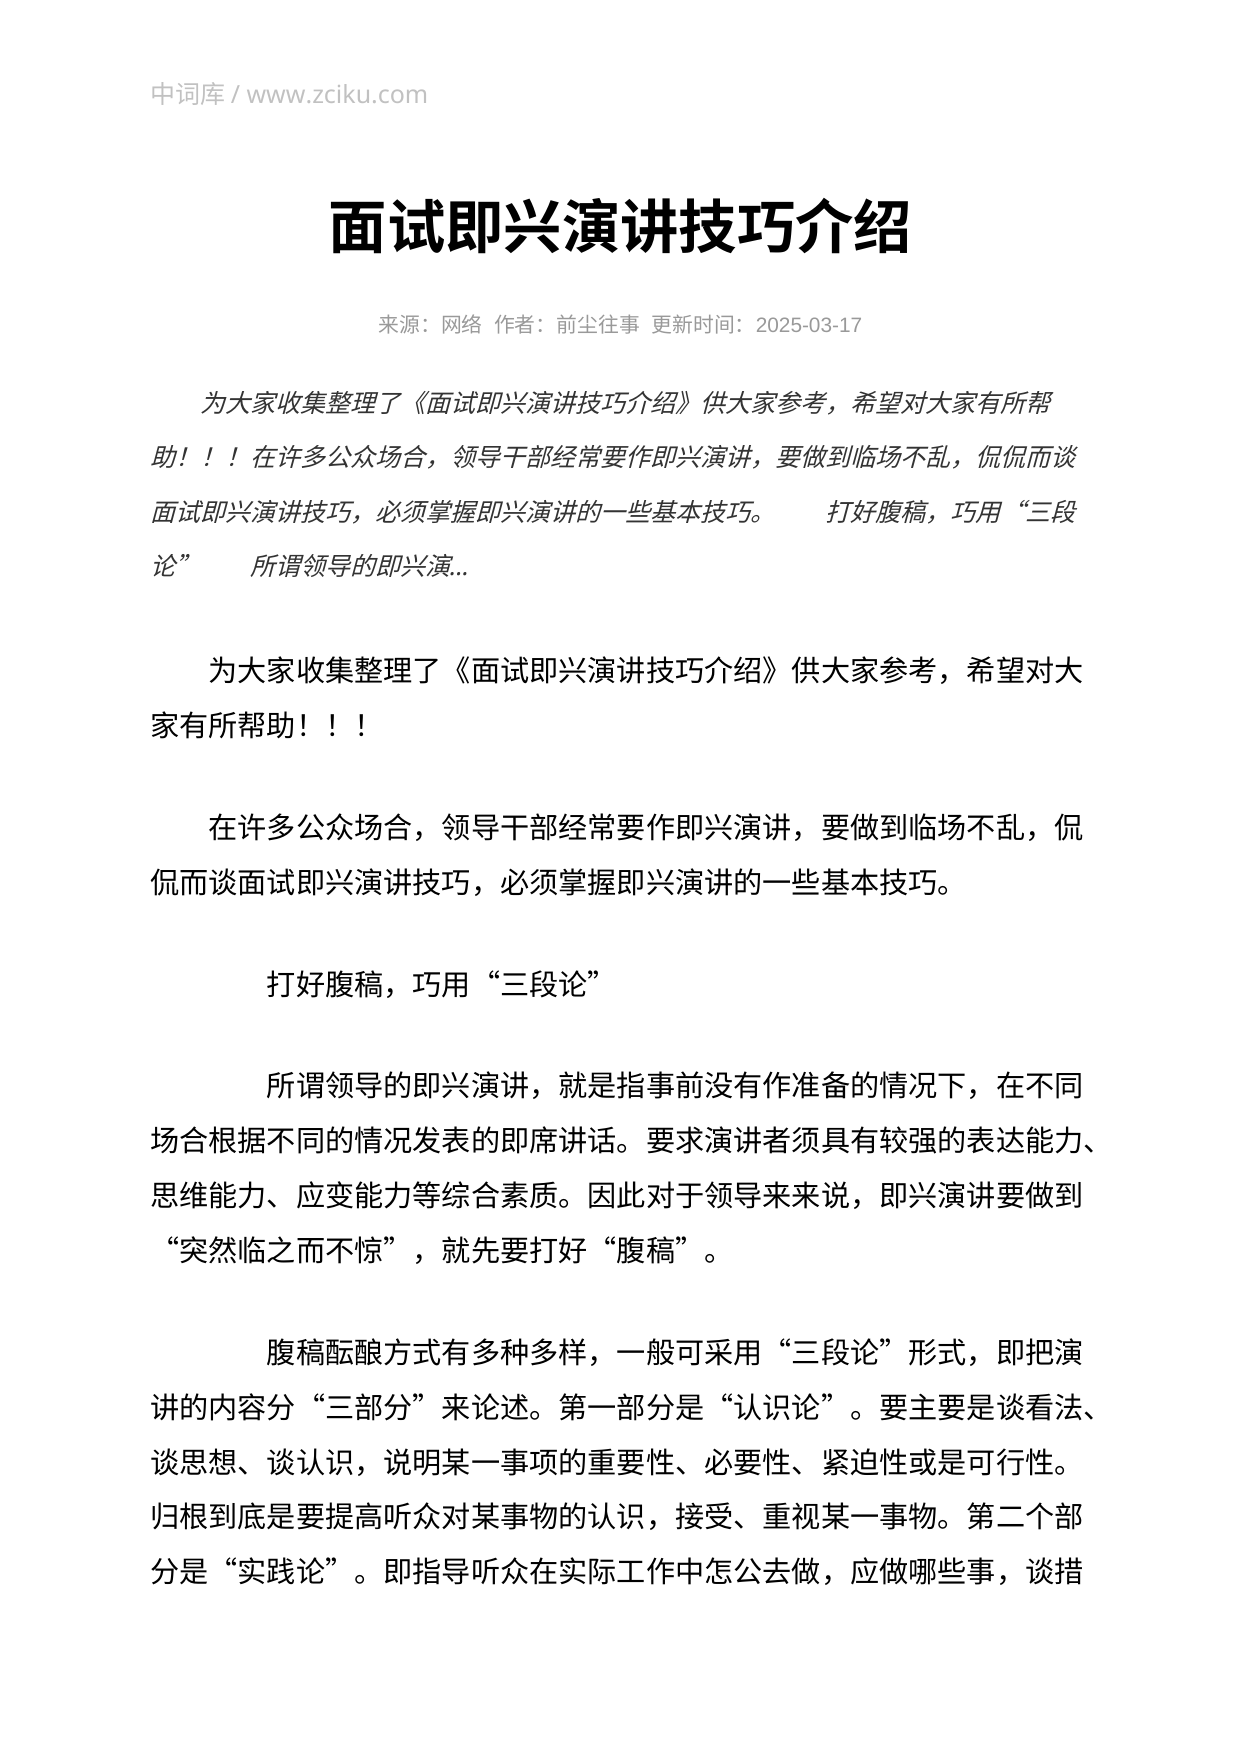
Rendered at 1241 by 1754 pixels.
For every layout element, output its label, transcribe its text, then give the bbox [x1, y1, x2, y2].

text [150, 1329, 1090, 1591]
text 所谓领导的即兴演讲，就是指事前没有作准备的情况下，在不同场合根据不同的情况发表的即席讲话。要求演讲者须具有较强的表达能力、思维能力、应变能力等综合素质。因此对于领导来来说，即兴演讲要做到“突然临之而不惊”，就先要打好“腹稿”。 [150, 1063, 1090, 1270]
text 为大家收集整理了《面试即兴演讲技巧介绍》供大家参考，希望对大家有所帮助！！！在许多公众场合，领导干部经常要作即兴演讲，要做到临场不乱，侃侃而谈面试即兴演讲技巧，必须掌握即兴演讲的一些基本技巧。 打好腹稿，巧用“三段论” 所谓领导的即兴演... [150, 383, 1090, 583]
text 为大家收集整理了《面试即兴演讲技巧介绍》供大家参考，希望对大家有所帮助！！！ [150, 648, 1090, 745]
subtitle 面试即兴演讲技巧介绍 [150, 181, 1090, 266]
text 打好腹稿，巧用“三段论” [150, 961, 1090, 1003]
text 来源：网络 作者：前尘往事 更新时间：2025-03-17 [150, 313, 1090, 337]
text 在许多公众场合，领导干部经常要作即兴演讲，要做到临场不乱，侃侃而谈面试即兴演讲技巧，必须掌握即兴演讲的一些基本技巧。 [150, 804, 1090, 902]
